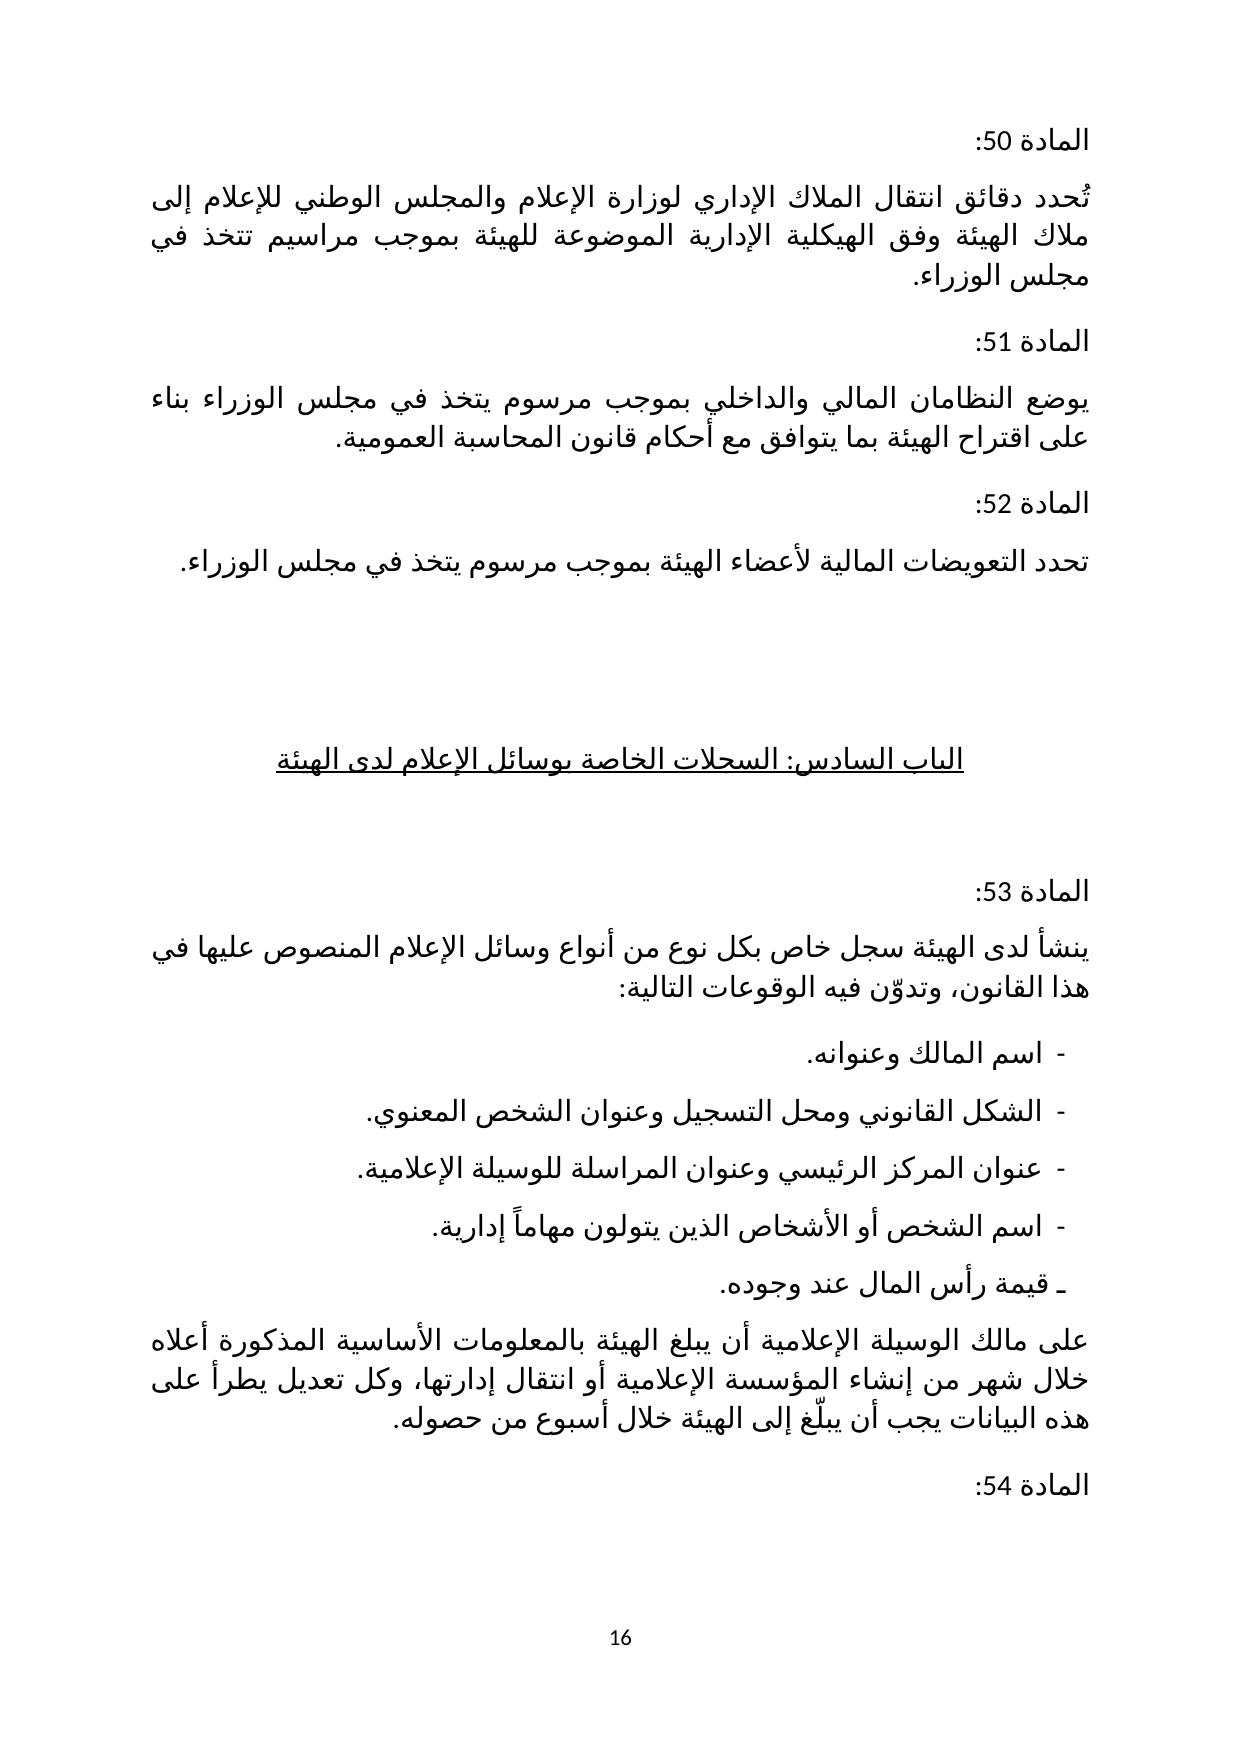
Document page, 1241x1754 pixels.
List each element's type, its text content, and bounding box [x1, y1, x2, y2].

text - اسم المالك وعنوانه. [150, 1035, 1065, 1071]
text المادة 53: [150, 873, 1090, 908]
text المادة 51: [150, 323, 1090, 359]
text المادة 54: [150, 1467, 1090, 1502]
text تُحدد دقائق انتقال الملاك الإداري لوزارة الإعلام والمجلس الوطني للإعلام إلى ملاك الهيئة وفق الهيكلية الإدارية الموضوعة للهيئة بموجب مراسيم تتخذ في مجلس الوزراء. [150, 180, 1090, 293]
text ـ قيمة رأس المال عند وجوده. [150, 1266, 1065, 1301]
text - اسم الشخص أو الأشخاص الذين يتولون مهاماً إدارية. [150, 1208, 1065, 1244]
text - الشكل القانوني ومحل التسجيل وعنوان الشخص المعنوي. [150, 1093, 1065, 1128]
text المادة 52: [150, 486, 1090, 521]
text يوضع النظامان المالي والداخلي بموجب مرسوم يتخذ في مجلس الوزراء بناء على اقتراح الهيئة بما يتوافق مع أحكام قانون المحاسبة العمومية. [150, 381, 1090, 455]
text المادة 50: [150, 122, 1090, 158]
text ينشأ لدى الهيئة سجل خاص بكل نوع من أنواع وسائل الإعلام المنصوص عليها في هذا القانون، وتدوّن فيه الوقوعات التالية: [150, 930, 1090, 1005]
text تحدد التعويضات المالية لأعضاء الهيئة بموجب مرسوم يتخذ في مجلس الوزراء. [150, 543, 1090, 579]
text على مالك الوسيلة الإعلامية أن يبلغ الهيئة بالمعلومات الأساسية المذكورة أعلاه خلال شهر من إنشاء المؤسسة الإعلامية أو انتقال إدارتها، وكل تعديل يطرأ على هذه البيانات يجب أن يبلّغ إلى الهيئة خلال أسبوع من حصوله. [150, 1323, 1090, 1436]
text الباب السادس: السجلات الخاصة بوسائل الإعلام لدى الهيئة [150, 741, 1090, 777]
text - عنوان المركز الرئيسي وعنوان المراسلة للوسيلة الإعلامية. [150, 1150, 1065, 1186]
